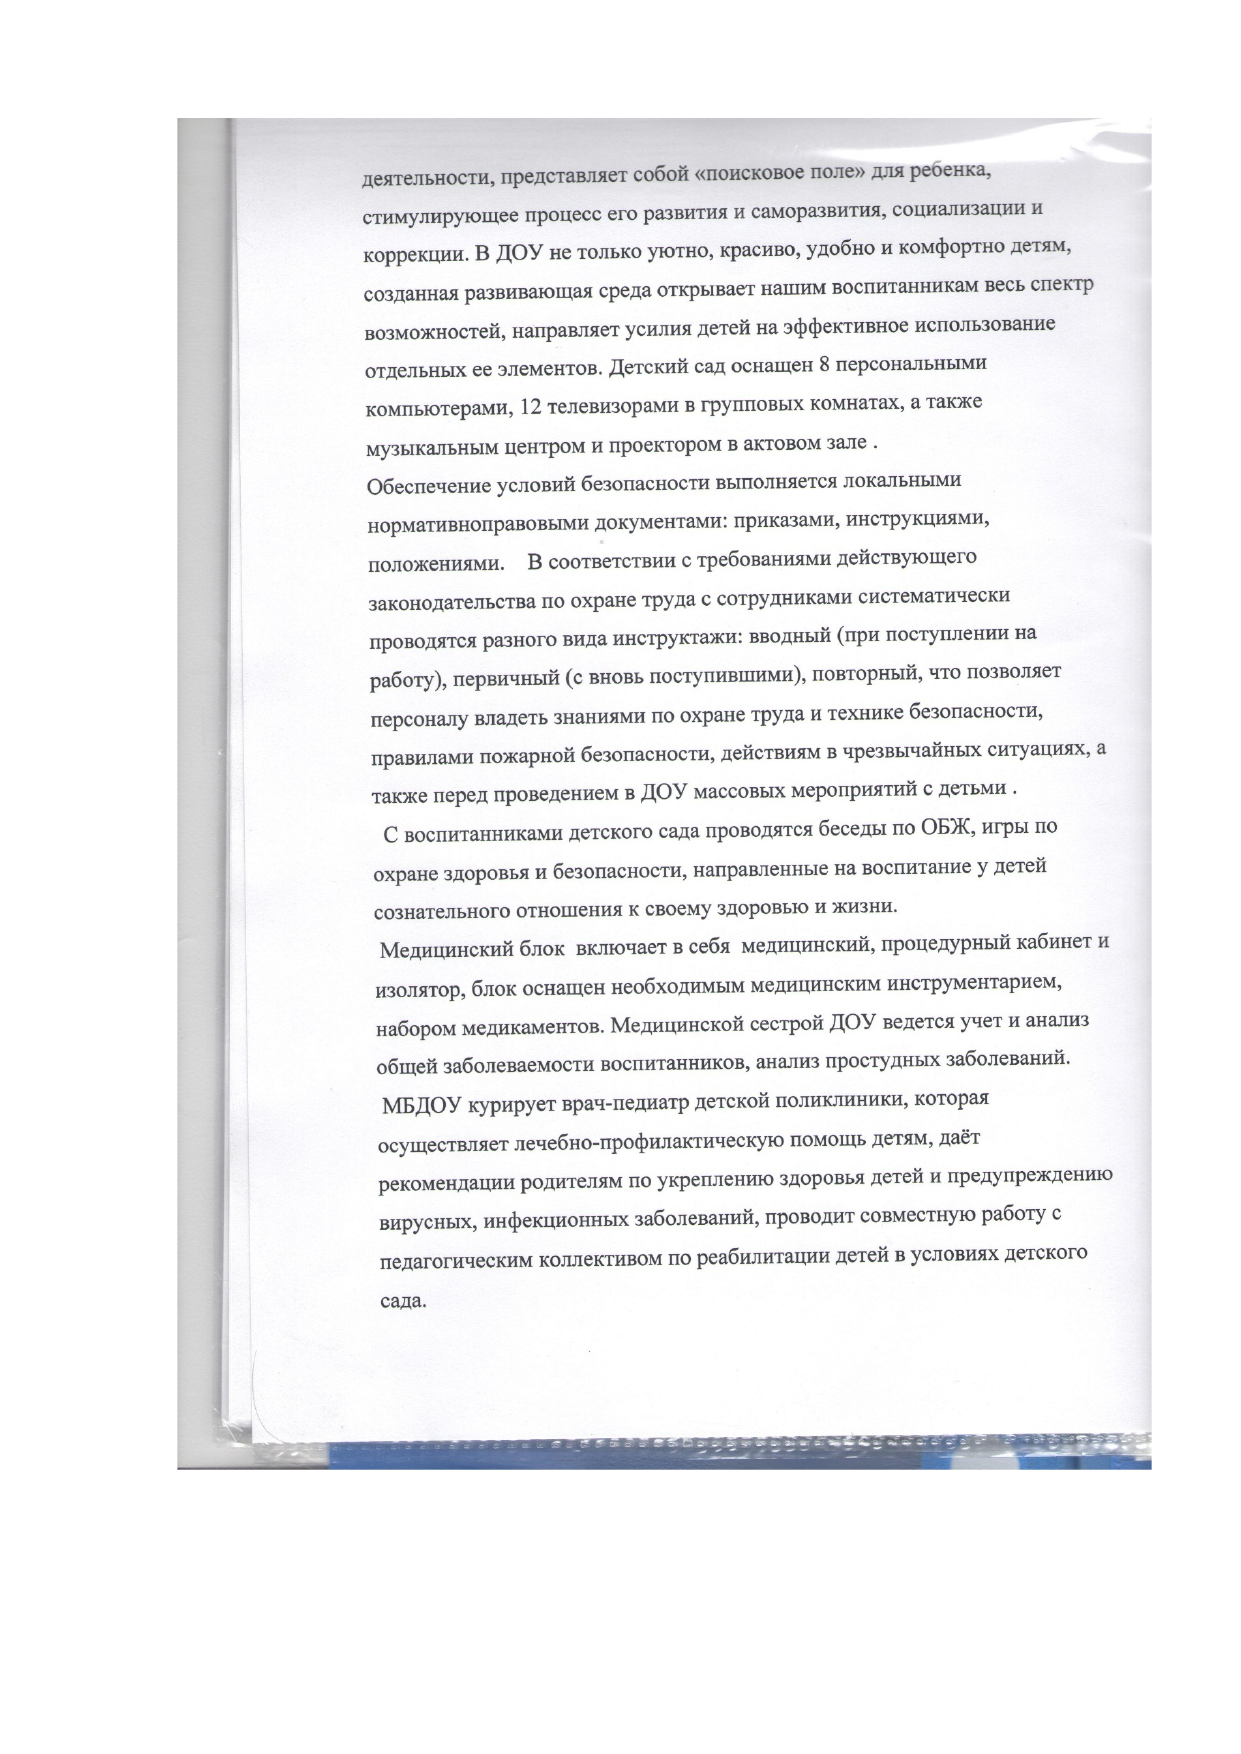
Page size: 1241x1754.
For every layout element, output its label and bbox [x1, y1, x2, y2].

picture [177, 118, 1152, 1470]
